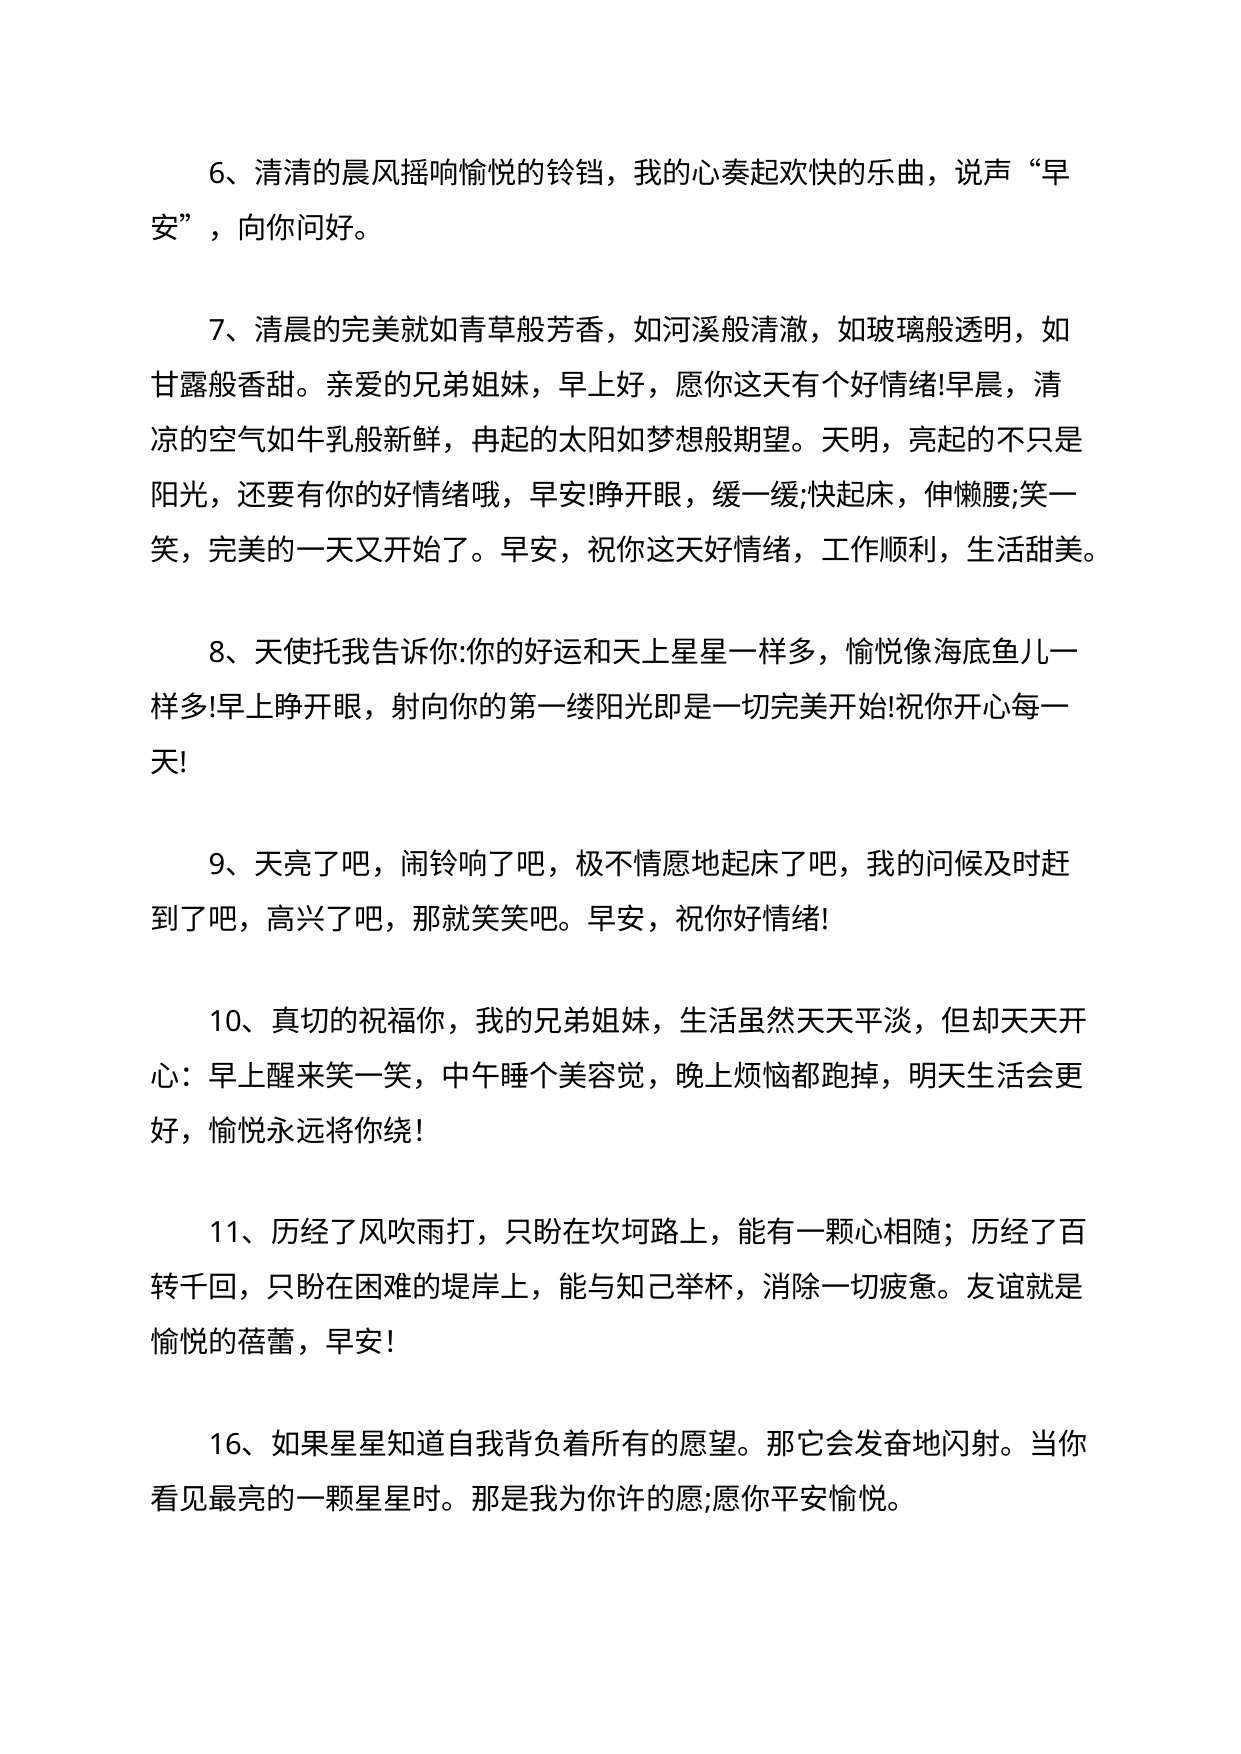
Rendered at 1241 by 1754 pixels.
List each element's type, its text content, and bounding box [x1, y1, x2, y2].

text 7、清晨的完美就如青草般芳香，如河溪般清澈，如玻璃般透明，如甘露般香甜。亲爱的兄弟姐妹，早上好，愿你这天有个好情绪!早晨，清凉的空气如牛乳般新鲜，冉起的太阳如梦想般期望。天明，亮起的不只是阳光，还要有你的好情绪哦，早安!睁开眼，缓一缓;快起床，伸懒腰;笑一笑，完美的一天又开始了。早安，祝你这天好情绪，工作顺利，生活甜美。 [150, 307, 1090, 569]
text 11、历经了风吹雨打，只盼在坎坷路上，能有一颗心相随；历经了百转千回，只盼在困难的堤岸上，能与知己举杯，消除一切疲惫。友谊就是愉悦的蓓蕾，早安！ [150, 1209, 1090, 1361]
text 8、天使托我告诉你:你的好运和天上星星一样多，愉悦像海底鱼儿一样多!早上睁开眼，射向你的第一缕阳光即是一切完美开始!祝你开心每一天! [150, 628, 1090, 781]
text 9、天亮了吧，闹铃响了吧，极不情愿地起床了吧，我的问候及时赶到了吧，高兴了吧，那就笑笑吧。早安，祝你好情绪! [150, 840, 1090, 938]
text 6、清清的晨风摇响愉悦的铃铛，我的心奏起欢快的乐曲，说声“早安”，向你问好。 [150, 150, 1090, 247]
text 16、如果星星知道自我背负着所有的愿望。那它会发奋地闪射。当你看见最亮的一颗星星时。那是我为你许的愿;愿你平安愉悦。 [150, 1421, 1090, 1518]
text 10、真切的祝福你，我的兄弟姐妹，生活虽然天天平淡，但却天天开心：早上醒来笑一笑，中午睡个美容觉，晚上烦恼都跑掉，明天生活会更好，愉悦永远将你绕！ [150, 997, 1090, 1149]
